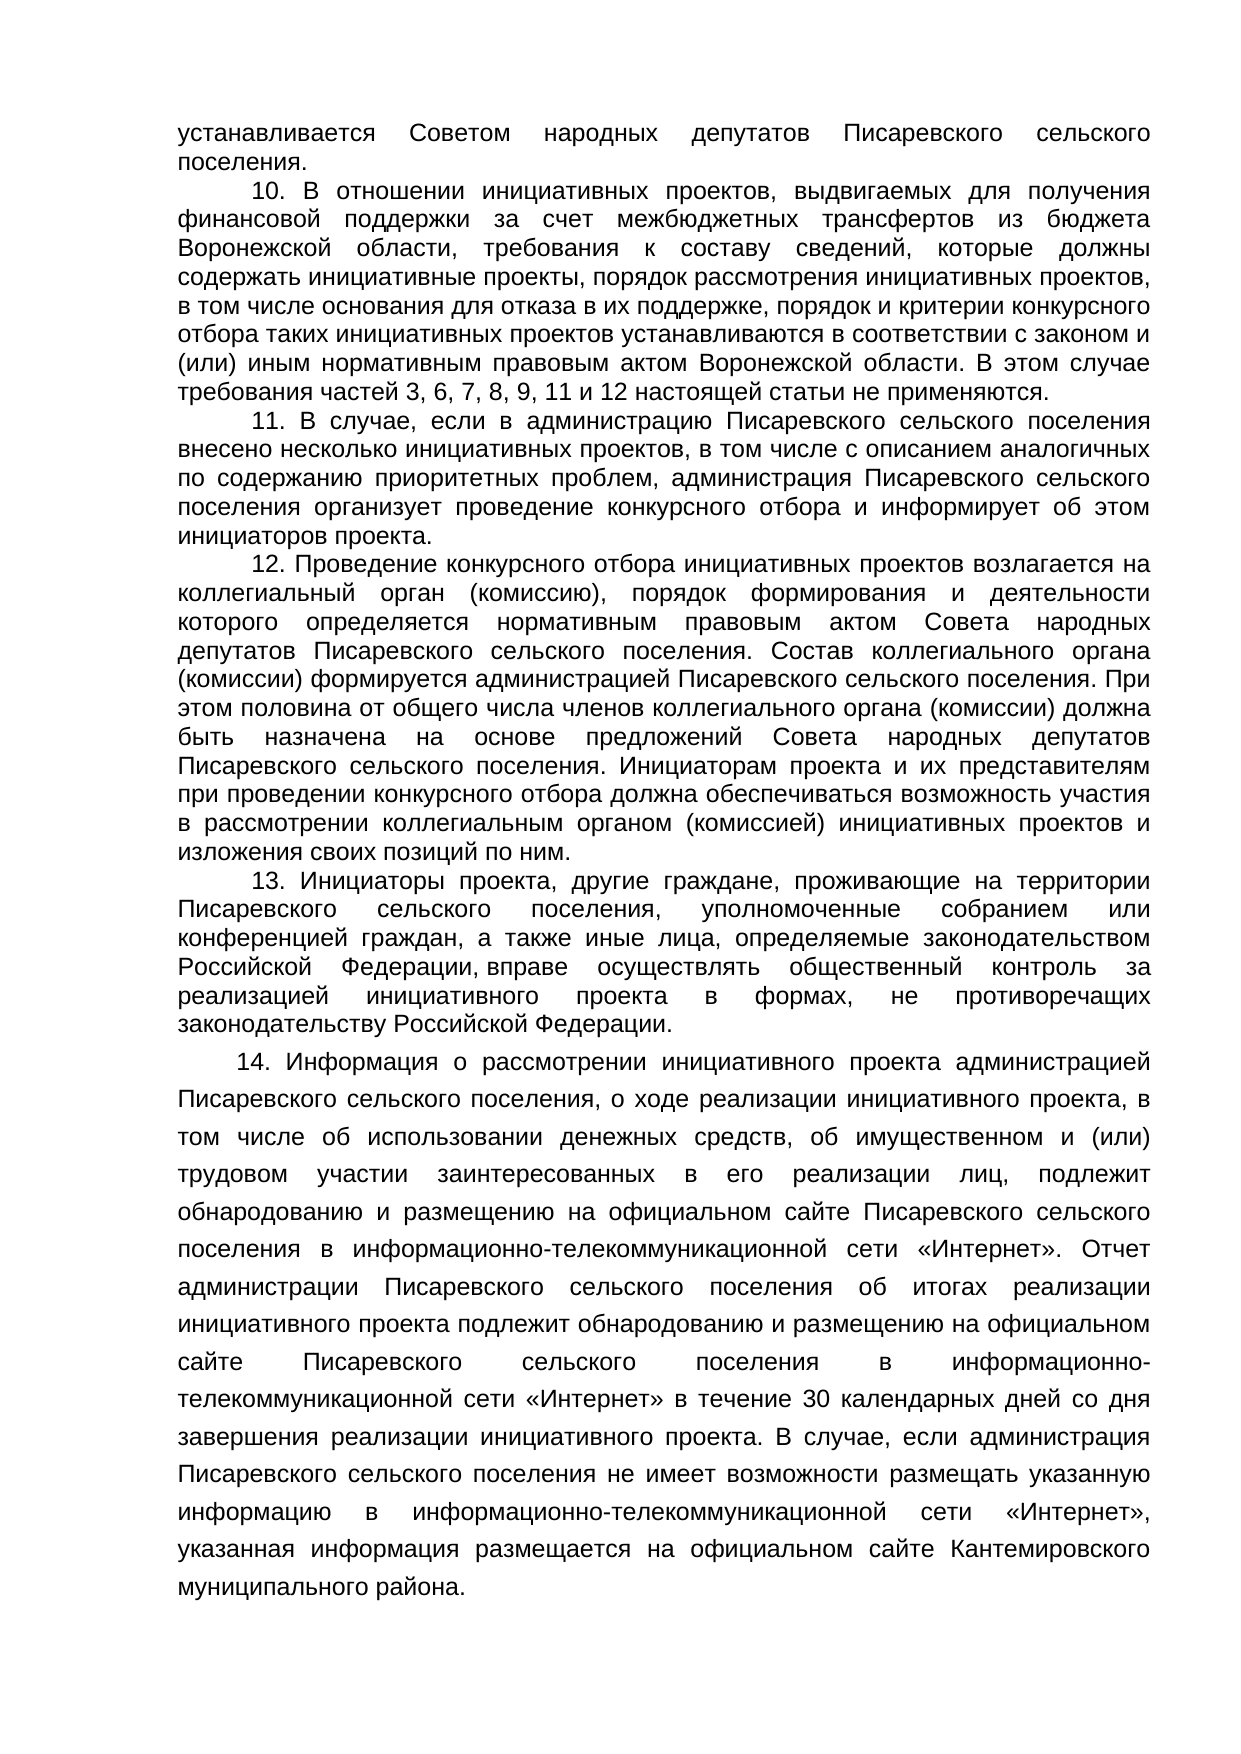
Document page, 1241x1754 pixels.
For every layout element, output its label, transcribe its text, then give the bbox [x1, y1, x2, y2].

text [177, 118, 1152, 176]
text 11. В случае, если в администрацию Писаревского сельского поселения внесено несколько инициативных проектов, в том числе с описанием аналогичных по содержанию приоритетных проблем, администрация Писаревского сельского поселения организует проведение конкурсного отбора и информирует об этом инициаторов проекта. [177, 406, 1152, 549]
text 10. В отношении инициативных проектов, выдвигаемых для получения финансовой поддержки за счет межбюджетных трансфертов из бюджета Воронежской области, требования к составу сведений, которые должны содержать инициативные проекты, порядок рассмотрения инициативных проектов, в том числе основания для отказа в их поддержке, порядок и критерии конкурсного отбора таких инициативных проектов устанавливаются в соответствии с законом и (или) иным нормативным правовым актом Воронежской области. В этом случае требования частей 3, 6, 7, 8, 9, 11 и 12 настоящей статьи не применяются. [177, 176, 1152, 406]
text 14. Информация о рассмотрении инициативного проекта администрацией Писаревского сельского поселения, о ходе реализации инициативного проекта, в том числе об использовании денежных средств, об имущественном и (или) трудовом участии заинтересованных в его реализации лиц, подлежит обнародованию и размещению на официальном сайте Писаревского сельского поселения в информационно-телекоммуникационной сети «Интернет». Отчет администрации Писаревского сельского поселения об итогах реализации инициативного проекта подлежит обнародованию и размещению на официальном сайте Писаревского сельского поселения в информационно-телекоммуникационной сети «Интернет» в течение 30 календарных дней со дня завершения реализации инициативного проекта. В случае, если администрация Писаревского сельского поселения не имеет возможности размещать указанную информацию в информационно-телекоммуникационной сети «Интернет», указанная информация размещается на официальном сайте Кантемировского муниципального района. [177, 1038, 1152, 1601]
text 12. Проведение конкурсного отбора инициативных проектов возлагается на коллегиальный орган (комиссию), порядок формирования и деятельности которого определяется нормативным правовым актом Совета народных депутатов Писаревского сельского поселения. Состав коллегиального органа (комиссии) формируется администрацией Писаревского сельского поселения. При этом половина от общего числа членов коллегиального органа (комиссии) должна быть назначена на основе предложений Совета народных депутатов Писаревского сельского поселения. Инициаторам проекта и их представителям при проведении конкурсного отбора должна обеспечиваться возможность участия в рассмотрении коллегиальным органом (комиссией) инициативных проектов и изложения своих позиций по ним. [177, 549, 1152, 866]
text 13. Инициаторы проекта, другие граждане, проживающие на территории Писаревского сельского поселения, уполномоченные собранием или конференцией граждан, а также иные лица, определяемые законодательством Российской Федерации, вправе осуществлять общественный контроль за реализацией инициативного проекта в формах, не противоречащих законодательству Российской Федерации. [177, 866, 1152, 1038]
